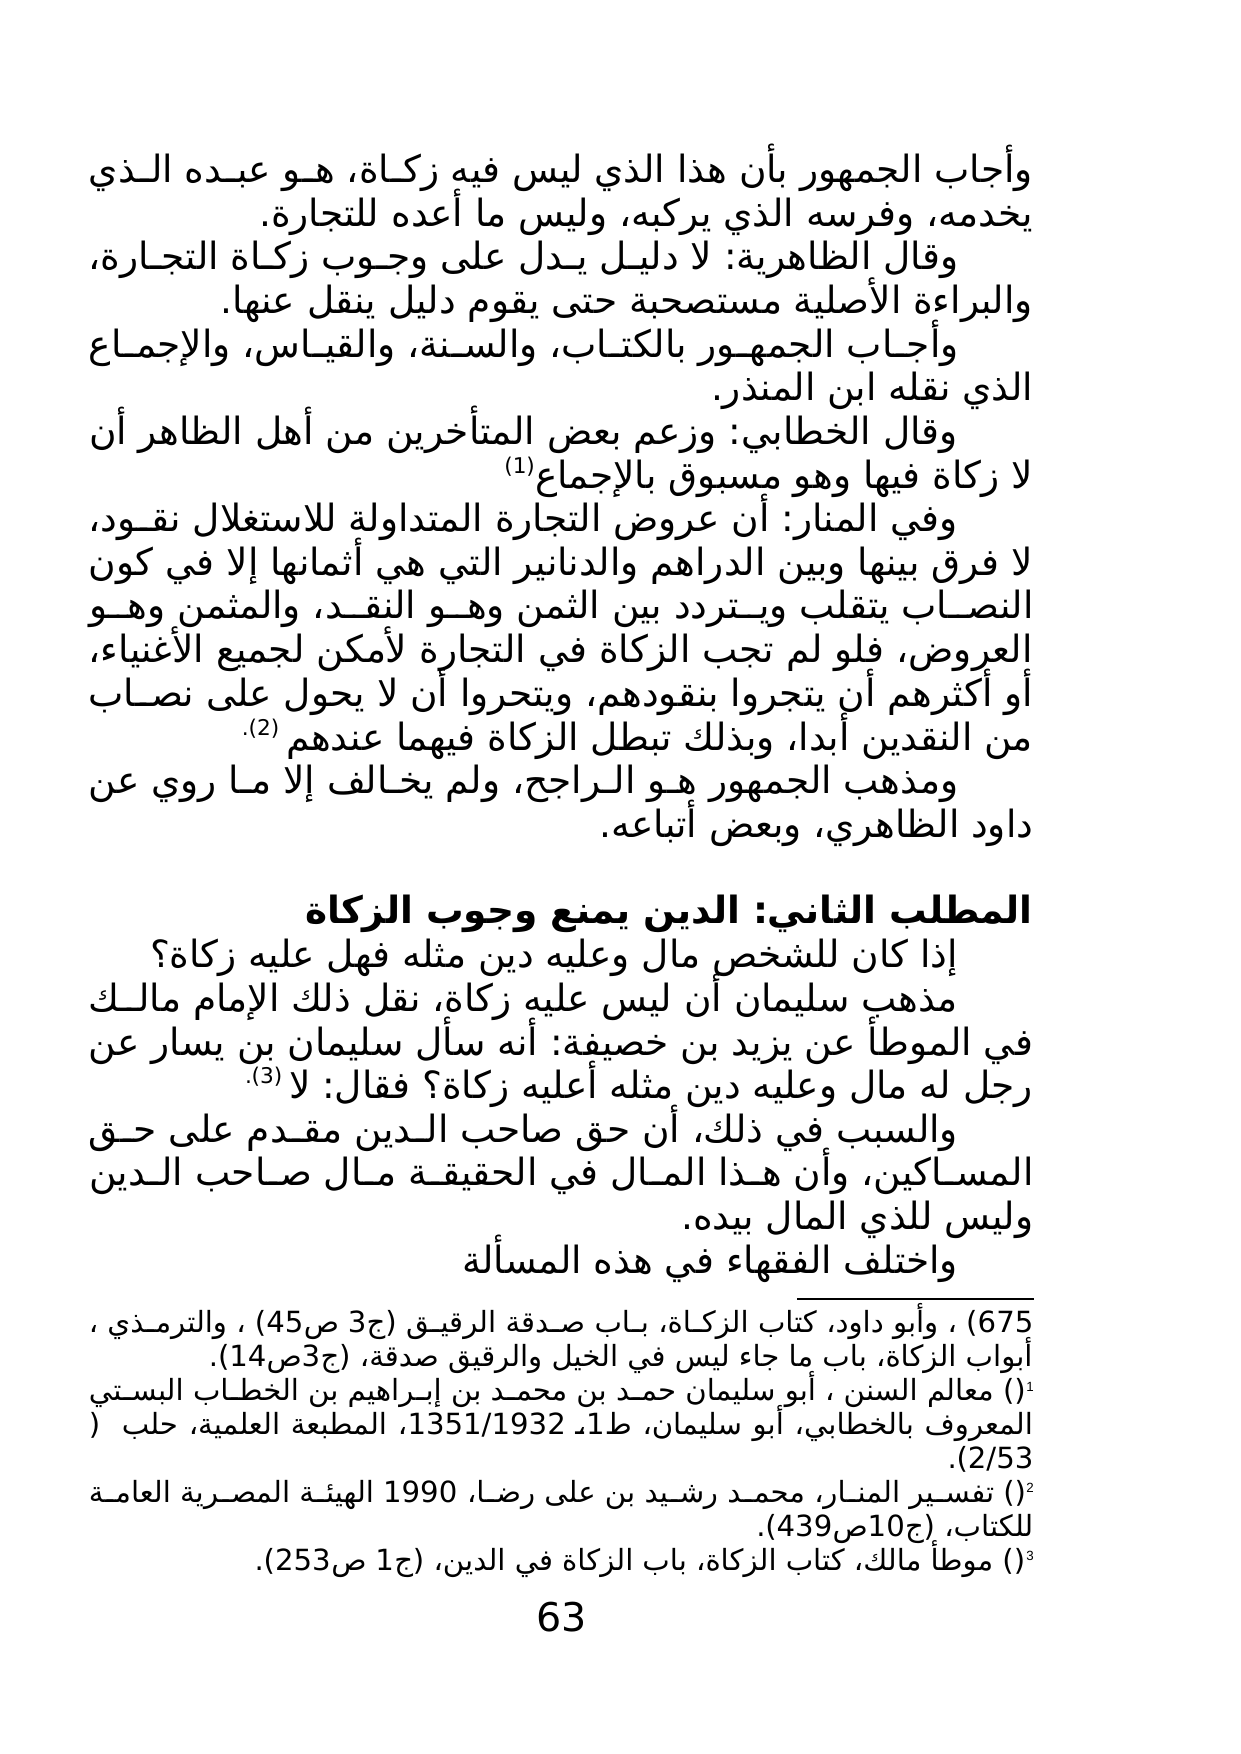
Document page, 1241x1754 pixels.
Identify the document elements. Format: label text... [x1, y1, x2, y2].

text وفي المنار: أن عروض التجارة المتداولة للاستغلال نقود، لا فرق بينها وبين الدراهم والدنانير التي هي أثمانها إلا في كون النصاب يتقلب ويتردد بين الثمن وهو النقد، والمثمن وهو العروض، فلو لم تجب الزكاة في التجارة لأمكن لجميع الأغنياء، أو أكثرهم أن يتجروا بنقودهم، ويتحروا أن لا يحول على نصاب من النقدين أبدا، وبذلك تبطل الزكاة فيهما عندهم (). [89, 497, 1033, 759]
text وقال الظاهرية: لا دليل يدل على وجوب زكاة التجارة، والبراءة الأصلية مستصحبة حتى يقوم دليل ينقل عنها. [89, 235, 1033, 322]
text ومذهب الجمهور هو الراجح، ولم يخالف إلا ما روي عن داود الظاهري، وبعض أتباعه. [89, 759, 1033, 846]
text إذا كان للشخص مال وعليه دين مثله فهل عليه زكاة؟ [89, 933, 1033, 976]
text وأجاب الجمهور بالكتاب، والسنة، والقياس، والإجماع الذي نقله ابن المنذر. [89, 322, 1033, 409]
text مذهب الظاهرية أنه لا زكاة في عروض التجارة، واستدلوا بحديث: "ليس على مسلم في عبده ولا فرسه صدقة"()، وأجاب الجمهور بأن هذا الذي ليس فيه زكاة، هو عبده الذي يخدمه، وفرسه الذي يركبه، وليس ما أعده للتجارة. [89, 148, 1033, 235]
text واختلف الفقهاء في هذه المسألة [89, 1238, 1033, 1282]
text والسبب في ذلك، أن حق صاحب الدين مقدم على حق المساكين، وأن هذا المال في الحقيقة مال صاحب الدين وليس للذي المال بيده. [89, 1107, 1033, 1238]
text مذهب سليمان أن ليس عليه زكاة، نقل ذلك الإمام مالك في الموطأ عن يزيد بن خصيفة: أنه سأل سليمان بن يسار عن رجل له مال وعليه دين مثله أعليه زكاة؟ فقال: لا (). [89, 976, 1033, 1107]
text وقال الخطابي: وزعم بعض المتأخرين من أهل الظاهر أن لا زكاة فيها وهو مسبوق بالإجماع() [89, 409, 1033, 497]
subtitle المطلب الثاني: الدين يمنع وجوب الزكاة [89, 889, 1033, 933]
